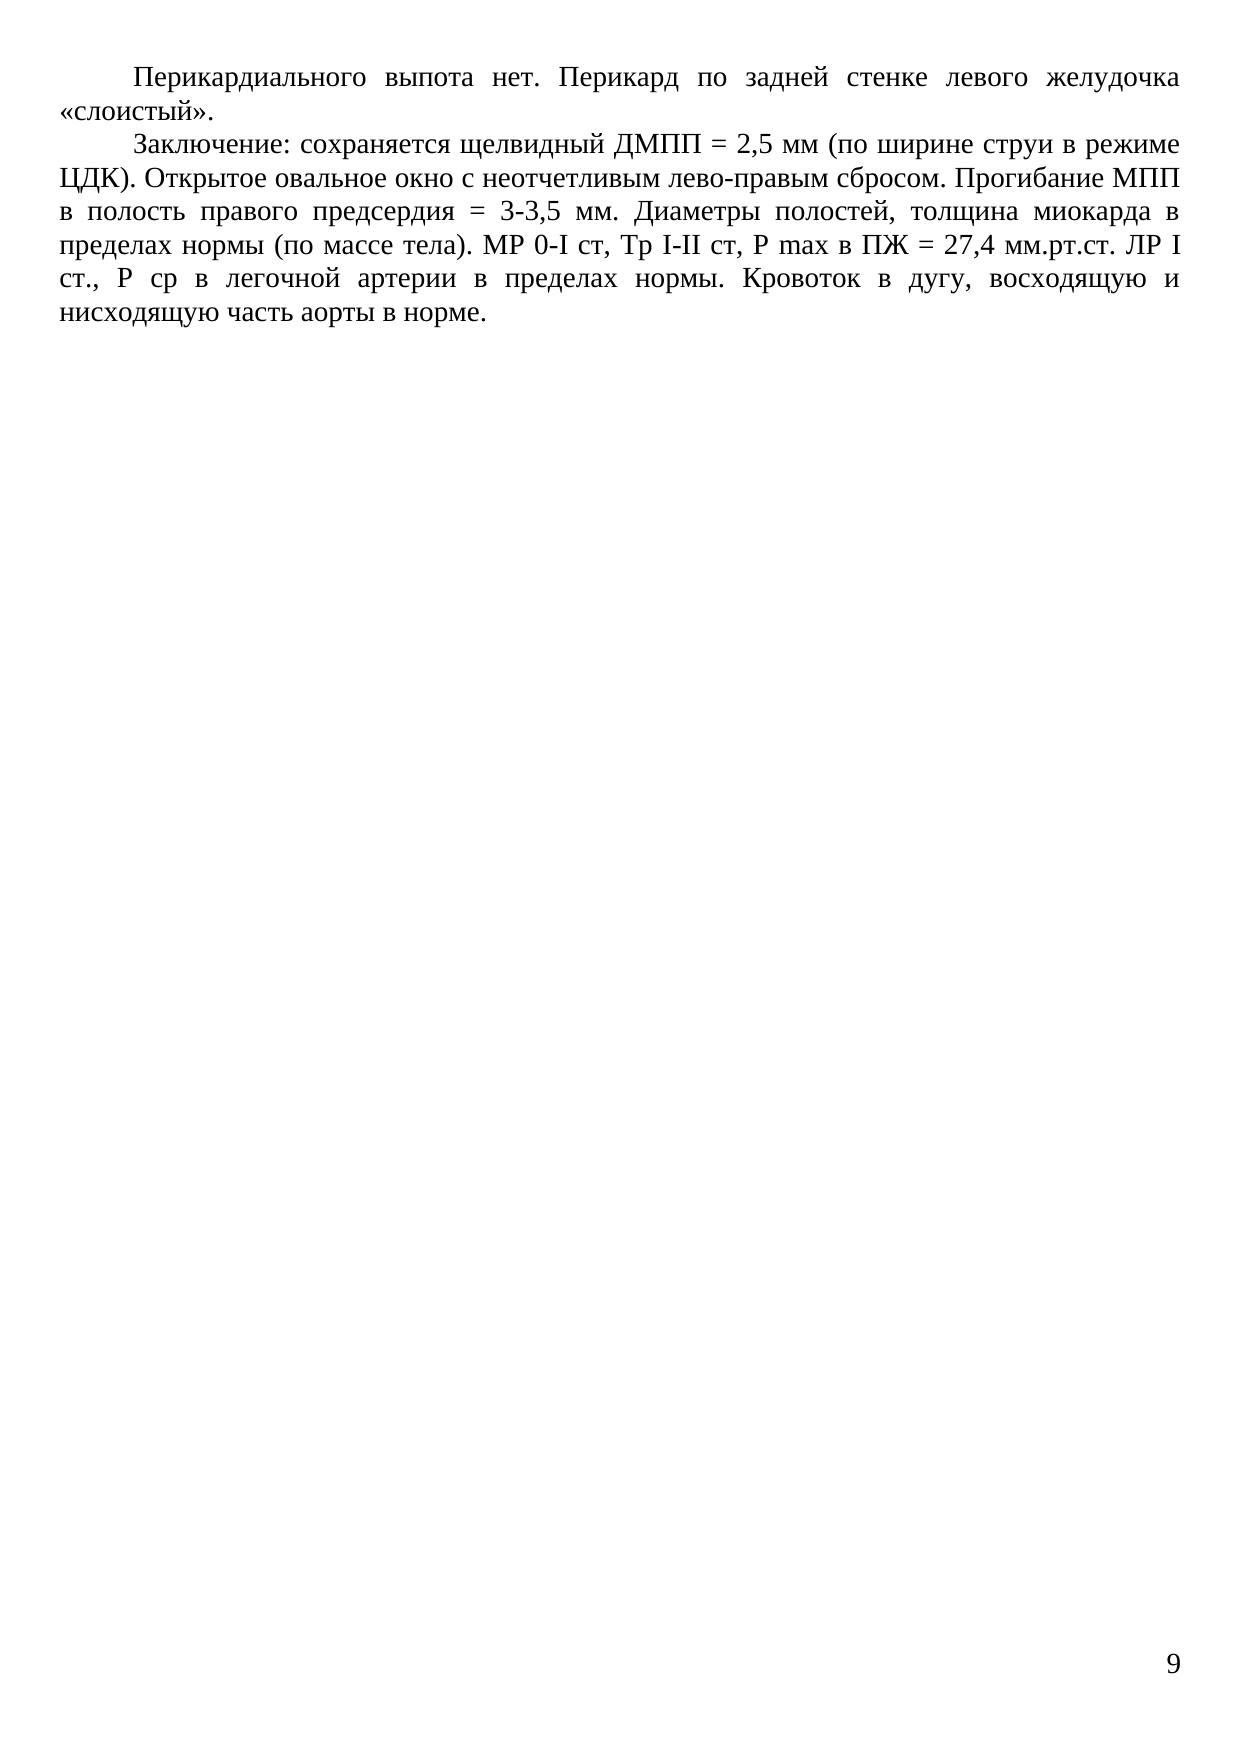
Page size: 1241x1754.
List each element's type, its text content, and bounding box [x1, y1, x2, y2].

text Перикардиального выпота нет. Перикард по задней стенке левого желудочка «слоистый». [59, 59, 1181, 126]
text Заключение: сохраняется щелвидный ДМПП = (по ширине струи в режиме ЦДК). Открытое овальное окно с неотчетливым лево-правым сбросом. Прогибание МПП в полость правого предсердия = 3-. Диаметры полостей, толщина миокарда в пределах нормы (по массе тела). МР 0-I ст, Тр I-II ст, Р max в ПЖ = .рт.ст. ЛР I ст., Р ср в легочной артерии в пределах нормы. Кровоток в дугу, восходящую и нисходящую часть аорты в норме. [59, 126, 1181, 327]
